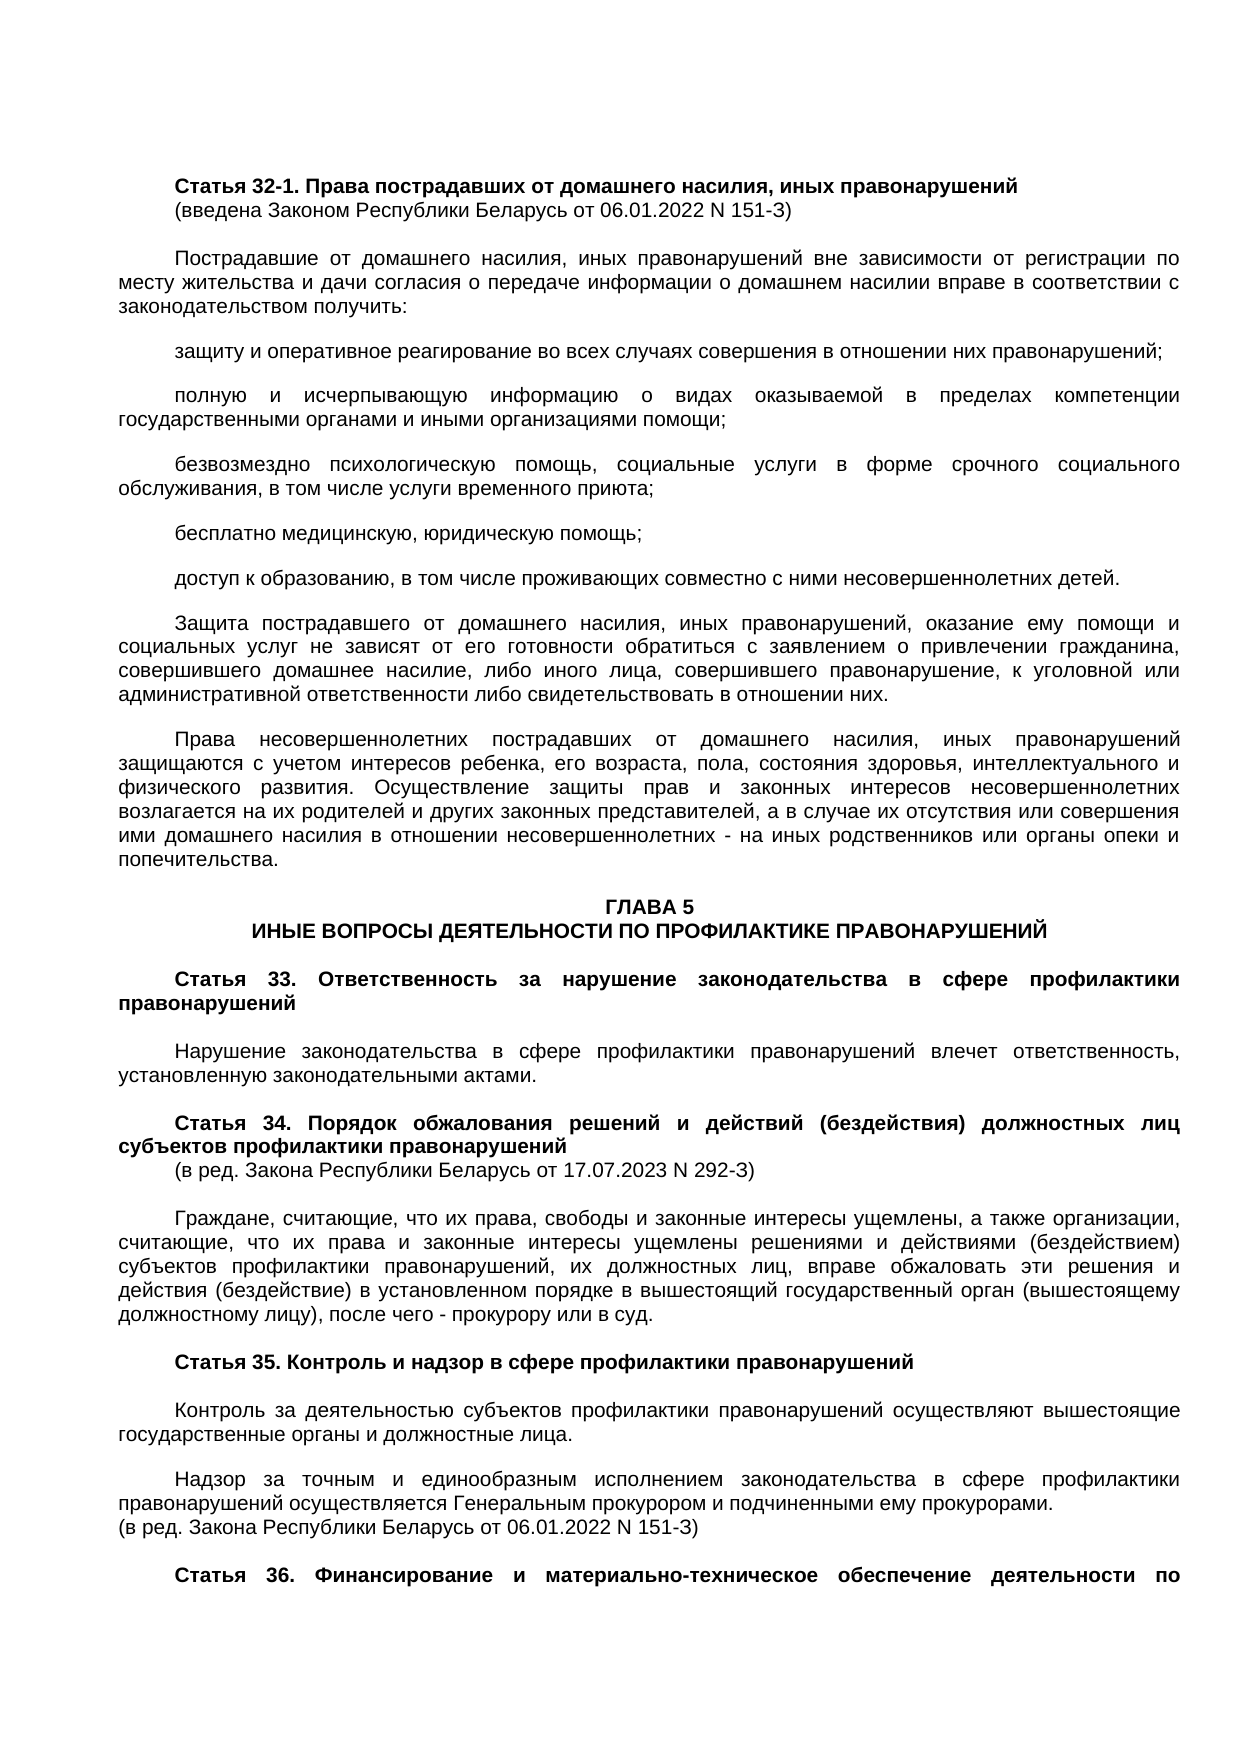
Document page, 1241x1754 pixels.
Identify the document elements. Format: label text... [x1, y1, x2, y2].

text (введена Законом Республики Беларусь от 06.01.2022 N 151-З) [118, 198, 1181, 222]
text Статья 32-1. Права пострадавших от домашнего насилия, иных правонарушений [118, 174, 1181, 198]
text безвозмездно психологическую помощь, социальные услуги в форме срочного социального обслуживания, в том числе услуги временного приюта; [118, 452, 1181, 500]
text Контроль за деятельностью субъектов профилактики правонарушений осуществляют вышестоящие государственные органы и должностные лица. [118, 1398, 1181, 1446]
text доступ к образованию, в том числе проживающих совместно с ними несовершеннолетних детей. [118, 566, 1181, 589]
text (в ред. Закона Республики Беларусь от 06.01.2022 N 151-З) [118, 1514, 1181, 1538]
text полную и исчерпывающую информацию о видах оказываемой в пределах компетенции государственными органами и иными организациями помощи; [118, 383, 1181, 431]
title ИНЫЕ ВОПРОСЫ ДЕЯТЕЛЬНОСТИ ПО ПРОФИЛАКТИКЕ ПРАВОНАРУШЕНИЙ [118, 919, 1181, 943]
text Нарушение законодательства в сфере профилактики правонарушений влечет ответственность, установленную законодательными актами. [118, 1038, 1181, 1086]
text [118, 1562, 1181, 1586]
text Статья 35. Контроль и надзор в сфере профилактики правонарушений [118, 1350, 1181, 1374]
text Надзор за точным и единообразным исполнением законодательства в сфере профилактики правонарушений осуществляется Генеральным прокурором и подчиненными ему прокурорами. [118, 1467, 1181, 1514]
text Статья 33. Ответственность за нарушение законодательства в сфере профилактики правонарушений [118, 967, 1181, 1014]
text бесплатно медицинскую, юридическую помощь; [118, 521, 1181, 545]
text (в ред. Закона Республики Беларусь от 17.07.2023 N 292-З) [118, 1158, 1181, 1182]
text Пострадавшие от домашнего насилия, иных правонарушений вне зависимости от регистрации по месту жительства и дачи согласия о передаче информации о домашнем насилии вправе в соответствии с законодательством получить: [118, 246, 1181, 318]
text Статья 34. Порядок обжалования решений и действий (бездействия) должностных лиц субъектов профилактики правонарушений [118, 1110, 1181, 1158]
text Защита пострадавшего от домашнего насилия, иных правонарушений, оказание ему помощи и социальных услуг не зависят от его готовности обратиться с заявлением о привлечении гражданина, совершившего домашнее насилие, либо иного лица, совершившего правонарушение, к уголовной или административной ответственности либо свидетельствовать в отношении них. [118, 610, 1181, 706]
title ГЛАВА 5 [118, 895, 1181, 919]
text Граждане, считающие, что их права, свободы и законные интересы ущемлены, а также организации, считающие, что их права и законные интересы ущемлены решениями и действиями (бездействием) субъектов профилактики правонарушений, их должностных лиц, вправе обжаловать эти решения и действия (бездействие) в установленном порядке в вышестоящий государственный орган (вышестоящему должностному лицу), после чего - прокурору или в суд. [118, 1206, 1181, 1326]
text защиту и оперативное реагирование во всех случаях совершения в отношении них правонарушений; [118, 338, 1181, 362]
text Права несовершеннолетних пострадавших от домашнего насилия, иных правонарушений защищаются с учетом интересов ребенка, его возраста, пола, состояния здоровья, интеллектуального и физического развития. Осуществление защиты прав и законных интересов несовершеннолетних возлагается на их родителей и других законных представителей, а в случае их отсутствия или совершения ими домашнего насилия в отношении несовершеннолетних - на иных родственников или органы опеки и попечительства. [118, 727, 1181, 871]
